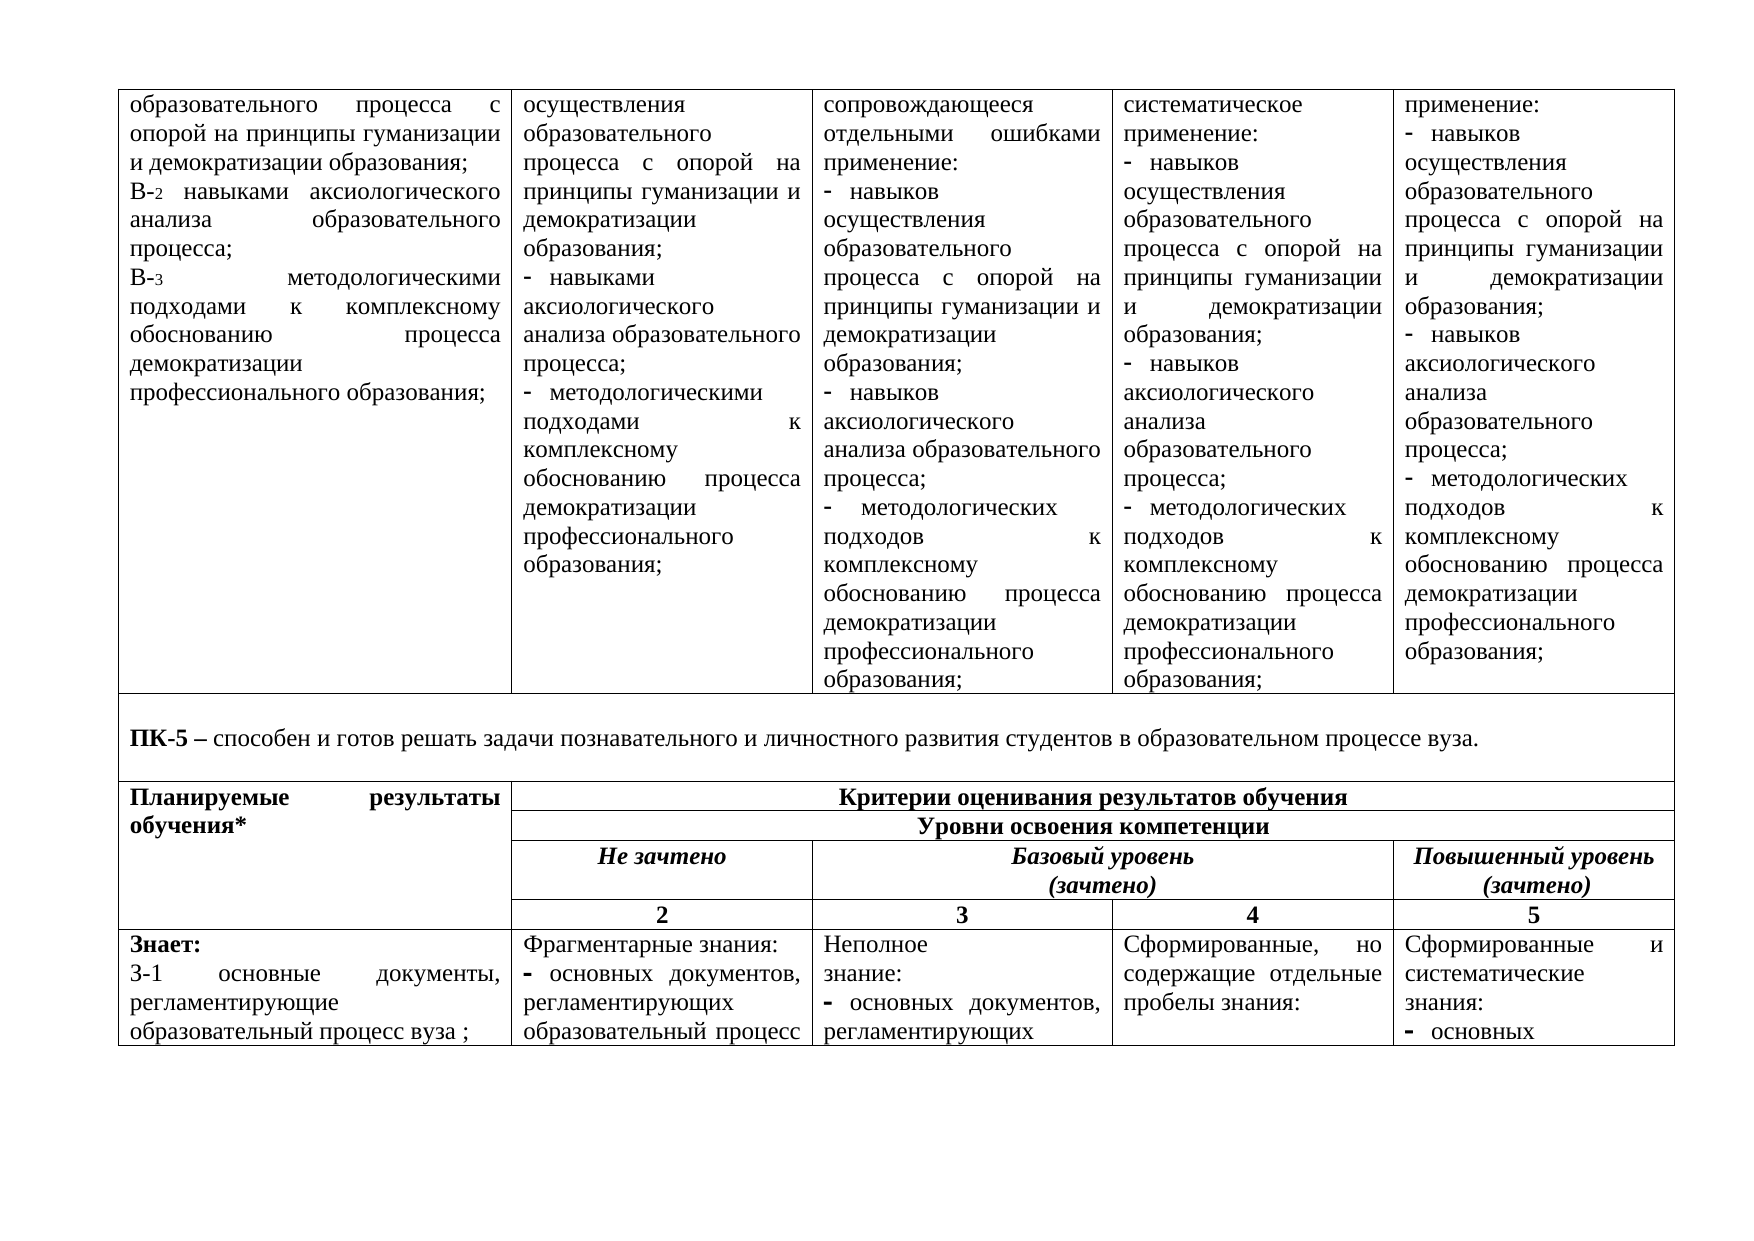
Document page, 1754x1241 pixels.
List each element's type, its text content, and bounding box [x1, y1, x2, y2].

table_cell Уровни освоения компетенции [512, 811, 1674, 840]
table_cell 5 [1394, 900, 1674, 928]
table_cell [119, 930, 511, 1044]
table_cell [512, 90, 812, 693]
table_cell Критерии оценивания результатов обучения [512, 782, 1674, 810]
table_cell Не зачтено [512, 841, 812, 899]
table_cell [512, 930, 812, 1044]
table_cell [1394, 90, 1674, 693]
table_cell Базовый уровень (зачтено) [813, 841, 1393, 899]
table_cell 2 [512, 900, 812, 928]
table_cell 3 [813, 900, 1112, 928]
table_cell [119, 90, 511, 693]
table_cell Планируемые результаты обучения* [119, 782, 511, 928]
table_cell ПК-5 – способен и готов решать задачи познавательного и личностного развития студентов в образовательном процессе вуза. [119, 694, 1674, 781]
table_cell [1113, 90, 1393, 693]
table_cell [813, 930, 1112, 1044]
table_cell 4 [1113, 900, 1393, 928]
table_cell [1113, 930, 1393, 1044]
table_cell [1394, 930, 1674, 1044]
table_cell Повышенный уровень (зачтено) [1394, 841, 1674, 899]
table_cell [813, 90, 1112, 693]
